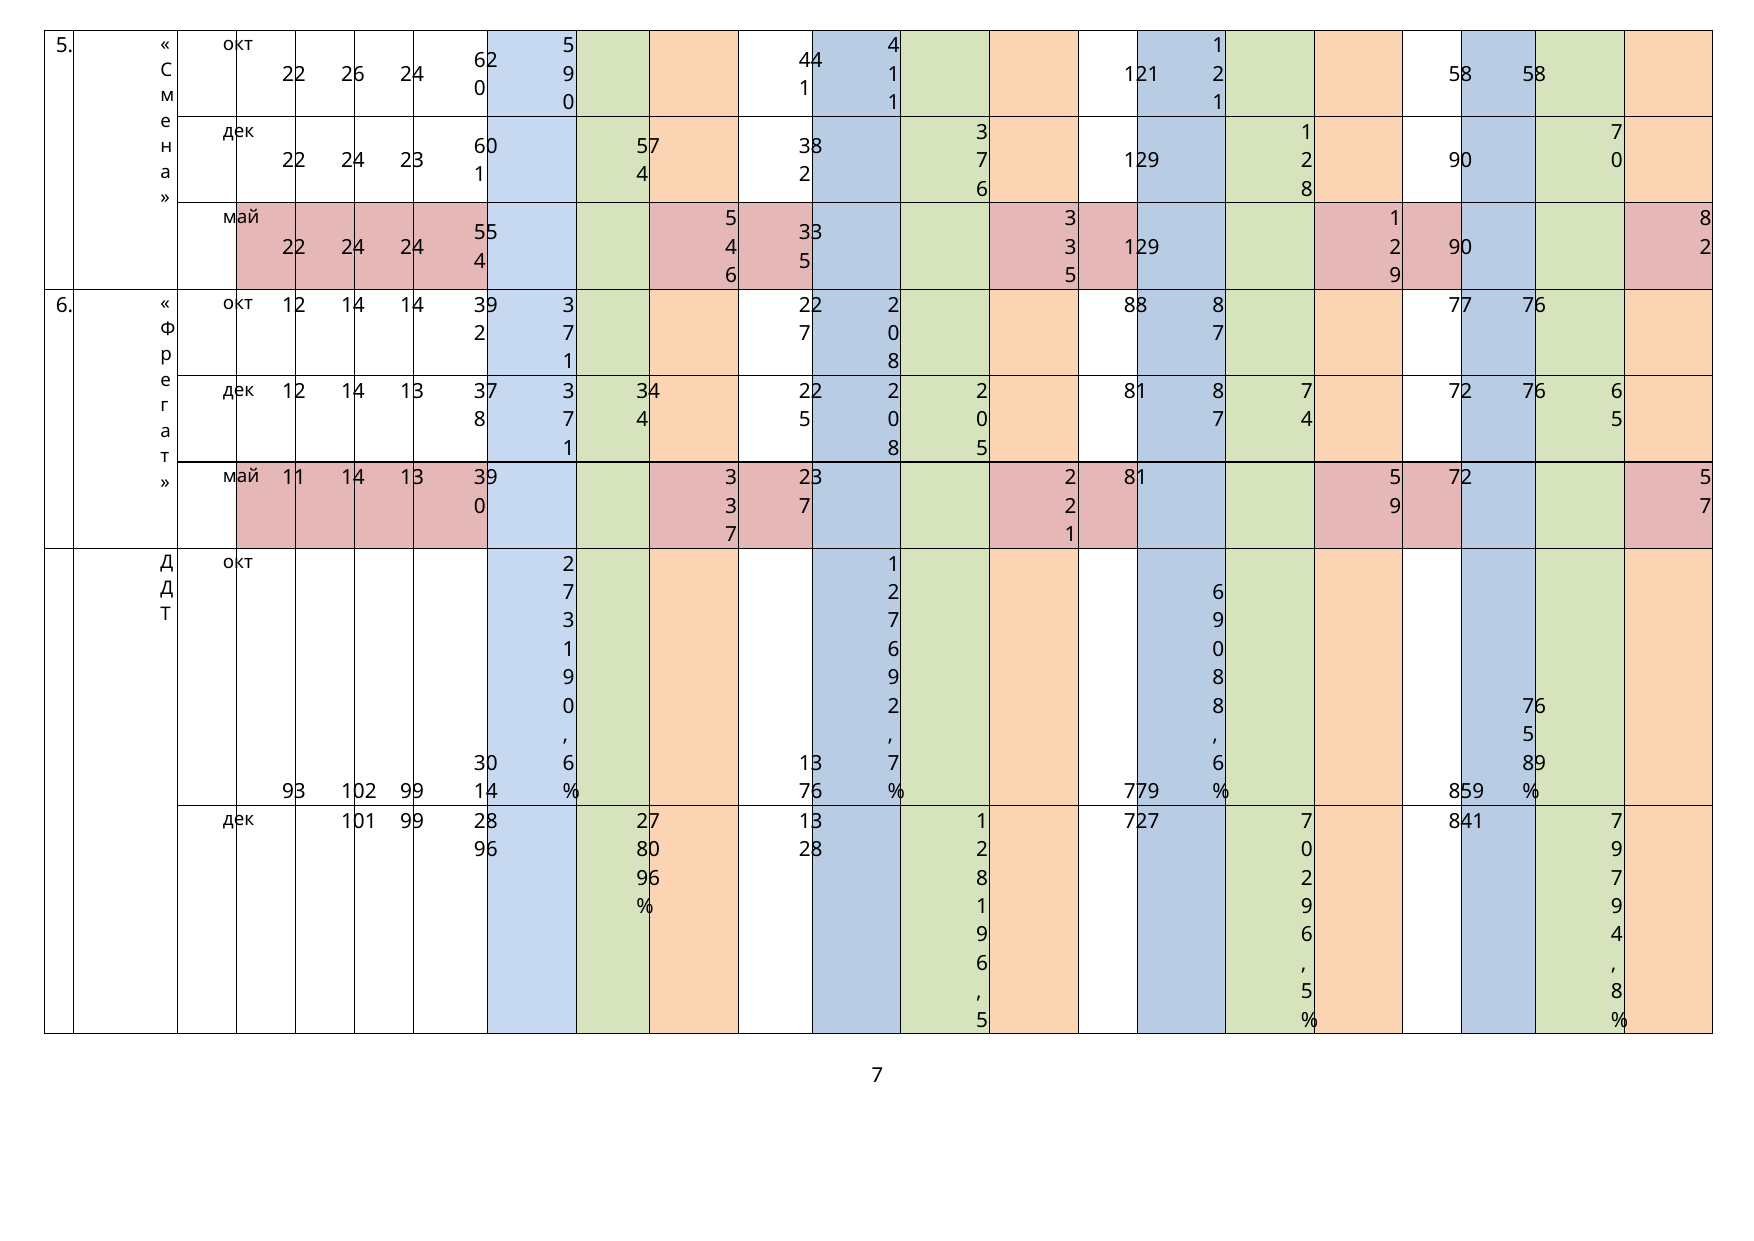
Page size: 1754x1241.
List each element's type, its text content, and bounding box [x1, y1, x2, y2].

table_cell окт [178, 31, 236, 116]
table_cell [577, 203, 649, 289]
table_cell 765 89% [1462, 549, 1535, 805]
table_cell 208 [813, 376, 900, 461]
table_cell [990, 31, 1078, 116]
table_cell 390 [414, 463, 487, 548]
table_cell 859 [1403, 549, 1461, 805]
table_cell 58 [1462, 31, 1535, 116]
table_cell 129 [1079, 117, 1137, 202]
table_cell 76 [1462, 376, 1535, 461]
table_cell [488, 203, 576, 289]
table_cell «Фрегат» [74, 290, 177, 548]
table_cell [577, 463, 649, 548]
table_cell [990, 117, 1078, 202]
table_cell 2780 96% [577, 806, 649, 1033]
table_cell [901, 549, 989, 805]
table_cell 87 [1138, 290, 1225, 375]
table_cell 12 [237, 290, 295, 375]
table_cell [990, 549, 1078, 805]
table_cell [1625, 806, 1712, 1033]
table_cell 65 [1536, 376, 1624, 461]
table_cell [1625, 549, 1712, 805]
table_cell [813, 463, 900, 548]
table_cell 378 [414, 376, 487, 461]
table_cell 225 [739, 376, 812, 461]
table_cell [1315, 31, 1402, 116]
table_cell 382 [739, 117, 812, 202]
table_cell [1226, 290, 1314, 375]
table_cell [1462, 203, 1535, 289]
table_cell 74 [1226, 376, 1314, 461]
table_cell [901, 463, 989, 548]
table_cell 90 [1403, 203, 1461, 289]
table_cell [1462, 117, 1535, 202]
table_cell 90 [1403, 117, 1461, 202]
table_cell 72 [1403, 376, 1461, 461]
table_cell 99 [355, 806, 413, 1033]
table_cell [650, 806, 738, 1033]
table_cell 1276 92,7% [813, 549, 900, 805]
table_cell 13 [355, 376, 413, 461]
table_cell 59 [1315, 463, 1402, 548]
table_cell 102 [296, 549, 354, 805]
table_cell 601 [414, 117, 487, 202]
table_cell [1625, 376, 1712, 461]
table_cell 371 [488, 376, 576, 461]
table_cell 554 [414, 203, 487, 289]
table_cell окт [178, 549, 236, 805]
table_cell [813, 806, 900, 1033]
table_cell 2731 90,6% [488, 549, 576, 805]
table_cell [813, 117, 900, 202]
table_cell 1328 [739, 806, 812, 1033]
table_cell 24 [296, 117, 354, 202]
table_cell 22 [237, 203, 295, 289]
table_cell май [178, 203, 236, 289]
table_cell 221 [990, 463, 1078, 548]
table_cell 546 [650, 203, 738, 289]
table_cell окт [178, 290, 236, 375]
table_cell [577, 31, 649, 116]
table_cell дек [178, 376, 236, 461]
table_cell [1226, 549, 1314, 805]
table_cell 58 [1403, 31, 1461, 116]
table_cell 12 [237, 376, 295, 461]
table_cell 411 [813, 31, 900, 116]
table_cell [650, 549, 738, 805]
table_cell [45, 31, 73, 289]
table_cell [488, 463, 576, 548]
table_cell 237 [739, 463, 812, 548]
table_cell [1536, 549, 1624, 805]
table_cell 121 [1138, 31, 1225, 116]
table_cell 1376 [739, 549, 812, 805]
table_cell [1315, 117, 1402, 202]
table_cell 129 [1315, 203, 1402, 289]
table_cell 82 [1625, 203, 1712, 289]
table_cell 22 [237, 31, 295, 116]
table_cell 574 [577, 117, 649, 202]
table_cell 70 [1536, 117, 1624, 202]
table_cell [990, 376, 1078, 461]
table_cell [577, 290, 649, 375]
table_cell 87 [1138, 376, 1225, 461]
table_cell 590 [488, 31, 576, 116]
table_cell 121 [1079, 31, 1137, 116]
table_cell 779 [1079, 549, 1137, 805]
table_cell 13 [355, 463, 413, 548]
table_cell 22 [237, 117, 295, 202]
table_cell 376 [901, 117, 989, 202]
table_cell [901, 290, 989, 375]
table_cell [1536, 31, 1624, 116]
table_cell [650, 31, 738, 116]
table_cell [237, 806, 295, 1033]
table_cell [488, 806, 576, 1033]
table_cell май [178, 463, 236, 548]
table_cell 335 [739, 203, 812, 289]
table_cell 3014 [414, 549, 487, 805]
table_cell 101 [296, 806, 354, 1033]
table_cell [813, 203, 900, 289]
table_cell 23 [355, 117, 413, 202]
table_cell [1536, 463, 1624, 548]
table_cell 24 [355, 31, 413, 116]
table_cell [1138, 463, 1225, 548]
table_cell ДДТ [74, 549, 177, 1033]
table_cell 620 [414, 31, 487, 116]
table_cell 1281 96,5% [901, 806, 989, 1033]
table_cell [1462, 463, 1535, 548]
table_cell «Смена» [74, 31, 177, 289]
table_cell [45, 549, 73, 1033]
table_cell 76 [1462, 290, 1535, 375]
table_cell 205 [901, 376, 989, 461]
table_cell дек [178, 117, 236, 202]
table_cell [1315, 549, 1402, 805]
table_cell 14 [296, 376, 354, 461]
table_cell 841 [1403, 806, 1461, 1033]
table_cell 14 [355, 290, 413, 375]
table_cell 77 [1403, 290, 1461, 375]
table_cell 128 [1226, 117, 1314, 202]
table_cell 88 [1079, 290, 1137, 375]
table_cell [577, 549, 649, 805]
table_cell 227 [739, 290, 812, 375]
table_cell [1462, 806, 1535, 1033]
table_cell 392 [414, 290, 487, 375]
table_cell 24 [296, 203, 354, 289]
table_cell [45, 290, 73, 548]
table_cell 14 [296, 463, 354, 548]
table_cell [1138, 806, 1225, 1033]
table_cell 441 [739, 31, 812, 116]
table_cell [650, 117, 738, 202]
table_cell 14 [296, 290, 354, 375]
table_cell [1226, 31, 1314, 116]
table_cell [650, 376, 738, 461]
table_cell [488, 117, 576, 202]
table_cell 81 [1079, 463, 1137, 548]
table_cell [990, 290, 1078, 375]
table_cell 2896 [414, 806, 487, 1033]
table_cell 702 96,5% [1226, 806, 1314, 1033]
table_cell 337 [650, 463, 738, 548]
table_cell 371 [488, 290, 576, 375]
table_cell 26 [296, 31, 354, 116]
table_cell [650, 290, 738, 375]
table_cell [1536, 290, 1624, 375]
table_cell дек [178, 806, 236, 1033]
table_cell [1315, 806, 1402, 1033]
table_cell 344 [577, 376, 649, 461]
table_cell 81 [1079, 376, 1137, 461]
table_cell 11 [237, 463, 295, 548]
table_cell [1315, 376, 1402, 461]
table_cell [1138, 117, 1225, 202]
table_cell 93 [237, 549, 295, 805]
table_cell [1625, 290, 1712, 375]
table_cell [990, 806, 1078, 1033]
table_cell 690 88,6% [1138, 549, 1225, 805]
table_cell 72 [1403, 463, 1461, 548]
table_cell 335 [990, 203, 1078, 289]
table_cell 727 [1079, 806, 1137, 1033]
table_cell [901, 203, 989, 289]
table_cell 797 94,8% [1536, 806, 1624, 1033]
table_cell 24 [355, 203, 413, 289]
table_cell [1138, 203, 1225, 289]
table_cell [1226, 203, 1314, 289]
table_cell [1625, 117, 1712, 202]
table_cell 99 [355, 549, 413, 805]
table_cell [1315, 290, 1402, 375]
table_cell [901, 31, 989, 116]
table_cell [1536, 203, 1624, 289]
table_cell 208 [813, 290, 900, 375]
table_cell [1625, 31, 1712, 116]
table_cell [1226, 463, 1314, 548]
table_cell 129 [1079, 203, 1137, 289]
table_cell 57 [1625, 463, 1712, 548]
